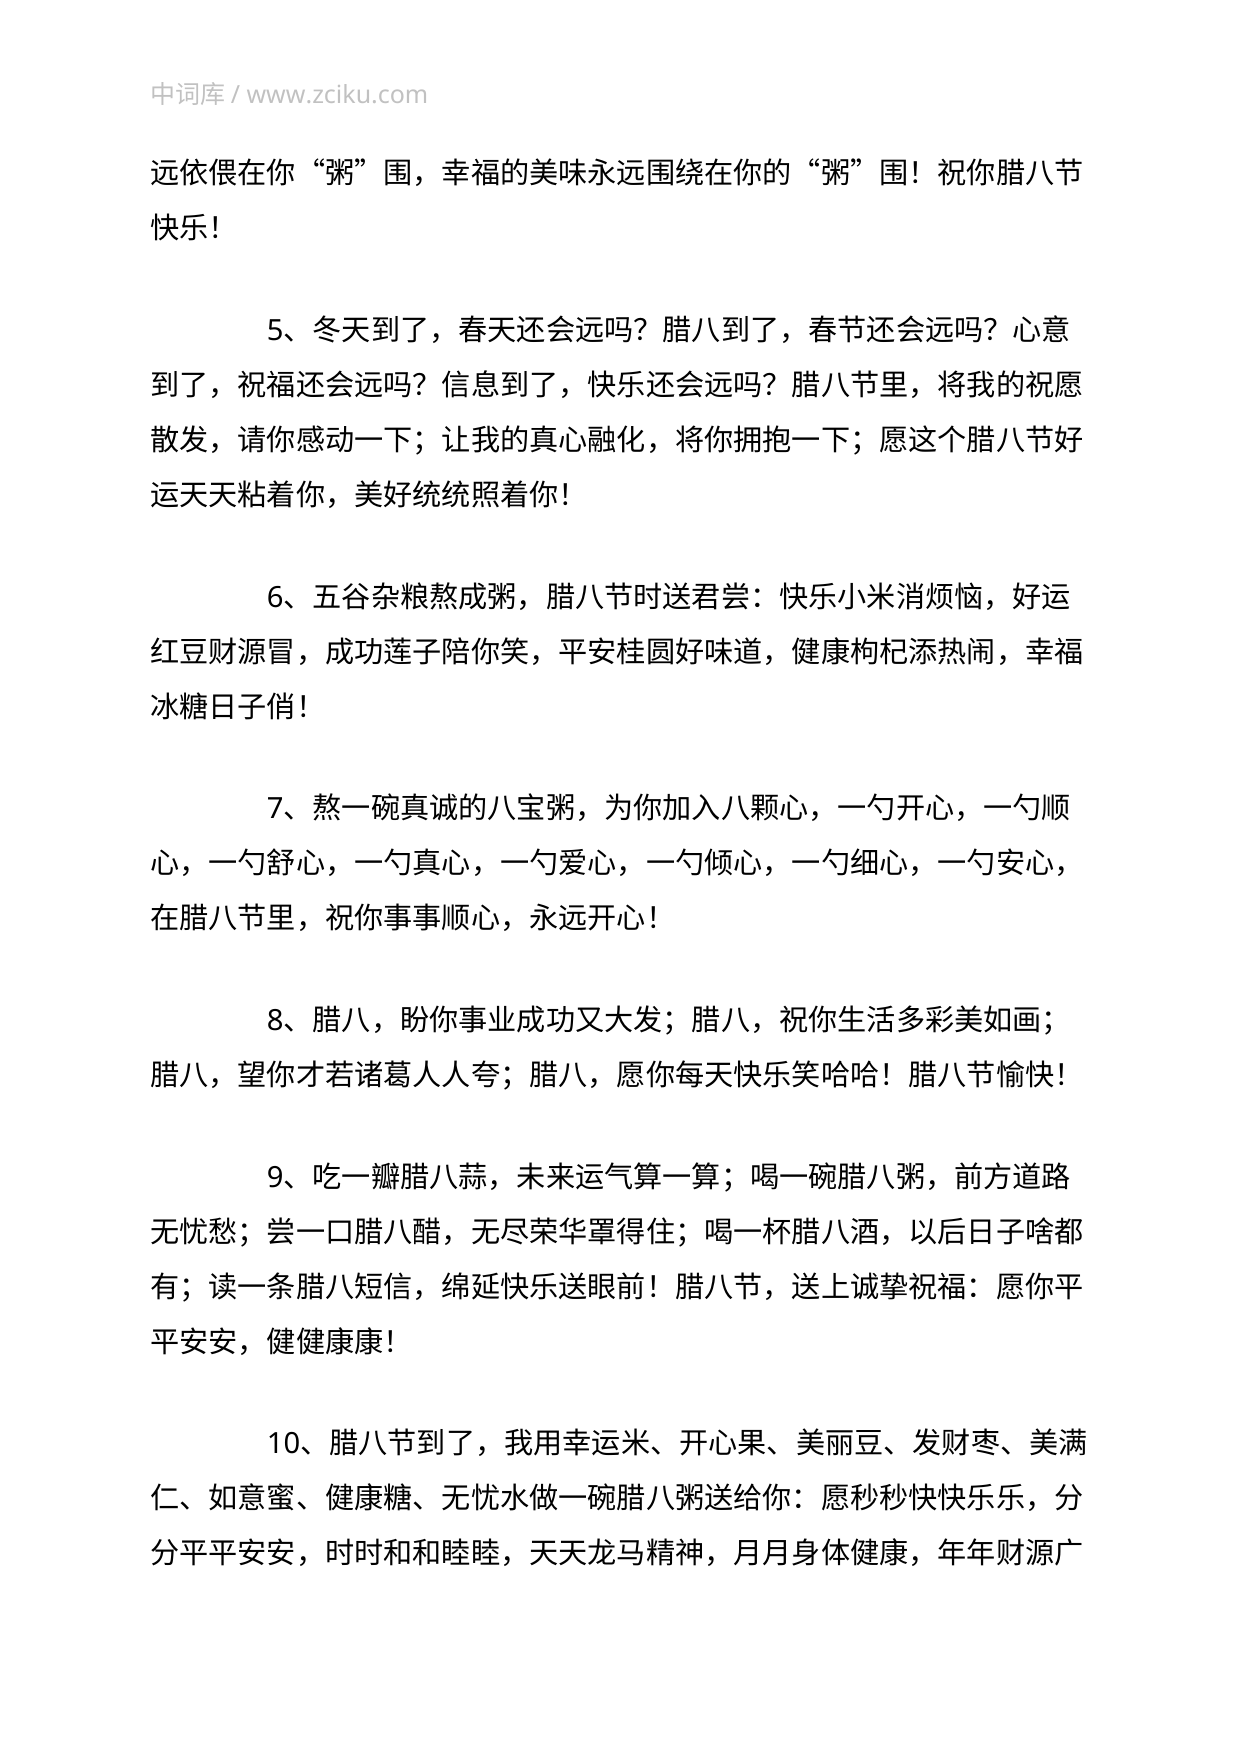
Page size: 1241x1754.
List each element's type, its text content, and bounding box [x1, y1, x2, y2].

text 9、吃一瓣腊八蒜，未来运气算一算；喝一碗腊八粥，前方道路无忧愁；尝一口腊八醋，无尽荣华罩得住；喝一杯腊八酒，以后日子啥都有；读一条腊八短信，绵延快乐送眼前！腊八节，送上诚挚祝福：愿你平平安安，健健康康！ [150, 1153, 1090, 1360]
text 5、冬天到了，春天还会远吗？腊八到了，春节还会远吗？心意到了，祝福还会远吗？信息到了，快乐还会远吗？腊八节里，将我的祝愿散发，请你感动一下；让我的真心融化，将你拥抱一下；愿这个腊八节好运天天粘着你，美好统统照着你！ [150, 307, 1090, 514]
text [150, 1420, 1090, 1572]
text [150, 150, 1090, 247]
text 7、熬一碗真诚的八宝粥，为你加入八颗心，一勺开心，一勺顺心，一勺舒心，一勺真心，一勺爱心，一勺倾心，一勺细心，一勺安心，在腊八节里，祝你事事顺心，永远开心！ [150, 785, 1090, 937]
text 6、五谷杂粮熬成粥，腊八节时送君尝：快乐小米消烦恼，好运红豆财源冒，成功莲子陪你笑，平安桂圆好味道，健康枸杞添热闹，幸福冰糖日子俏！ [150, 573, 1090, 725]
text 8、腊八，盼你事业成功又大发；腊八，祝你生活多彩美如画；腊八，望你才若诸葛人人夸；腊八，愿你每天快乐笑哈哈！腊八节愉快！ [150, 997, 1090, 1094]
